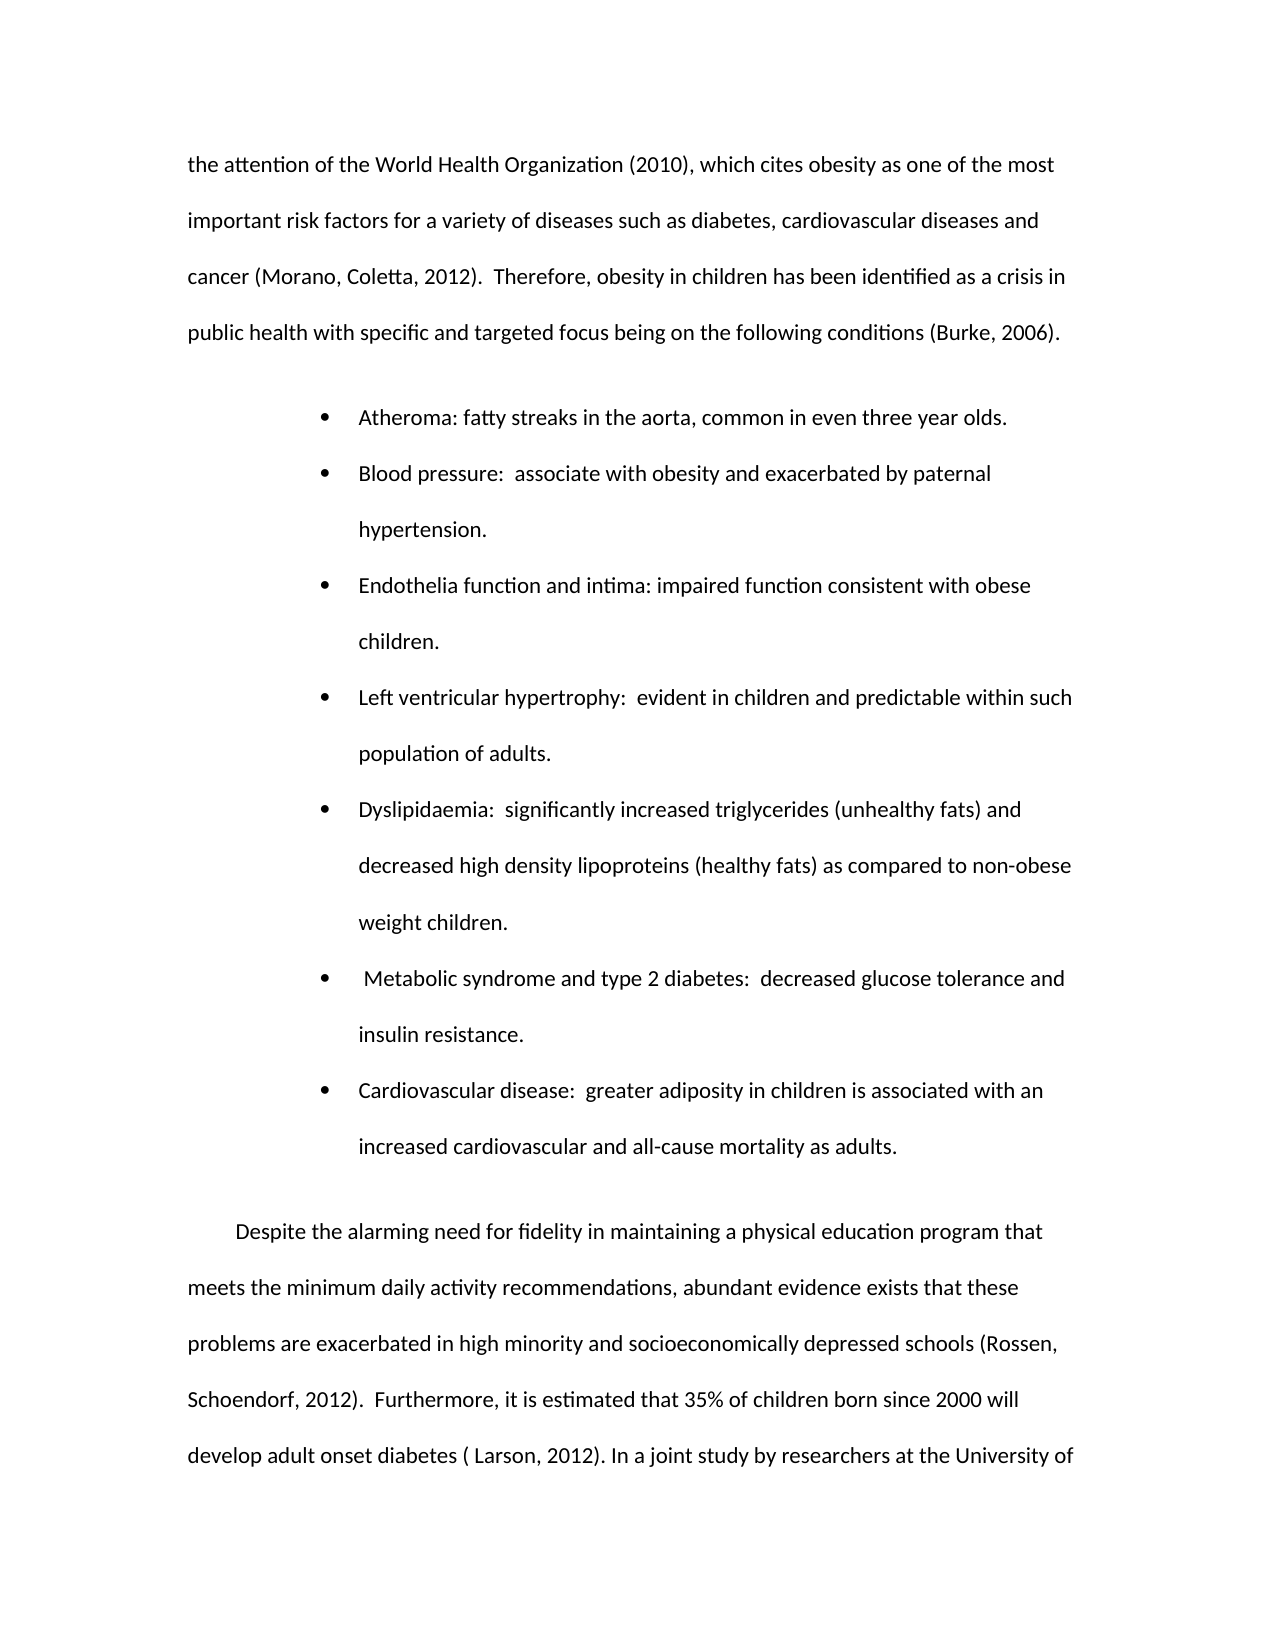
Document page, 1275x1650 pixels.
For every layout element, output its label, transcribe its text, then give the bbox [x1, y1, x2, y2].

list Endothelia function and intima: impaired function consistent with obese children. [321, 630, 1087, 714]
list Cardiovascular disease: greater adiposity in children is associated with an increased cardiovascular and all-cause mortality as adults. [321, 1251, 1087, 1335]
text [187, 1392, 1087, 1476]
list Dyslipidaemia: significantly increased triglycerides (unhealthy fats) and decreased high density lipoproteins (healthy fats) as compared to non-obese weight children. [321, 912, 1087, 1052]
list Blood pressure: associate with obesity and exacerbated by paternal hypertension. [321, 488, 1087, 573]
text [187, 150, 1087, 346]
list Metabolic syndrome and type 2 diabetes: decreased glucose tolerance and insulin resistance. [321, 1109, 1087, 1194]
list Left ventricular hypertrophy: evident in children and predictable within such population of adults. [321, 771, 1087, 855]
list Atheroma: fatty streaks in the aorta, common in even three year olds. [321, 403, 1087, 431]
